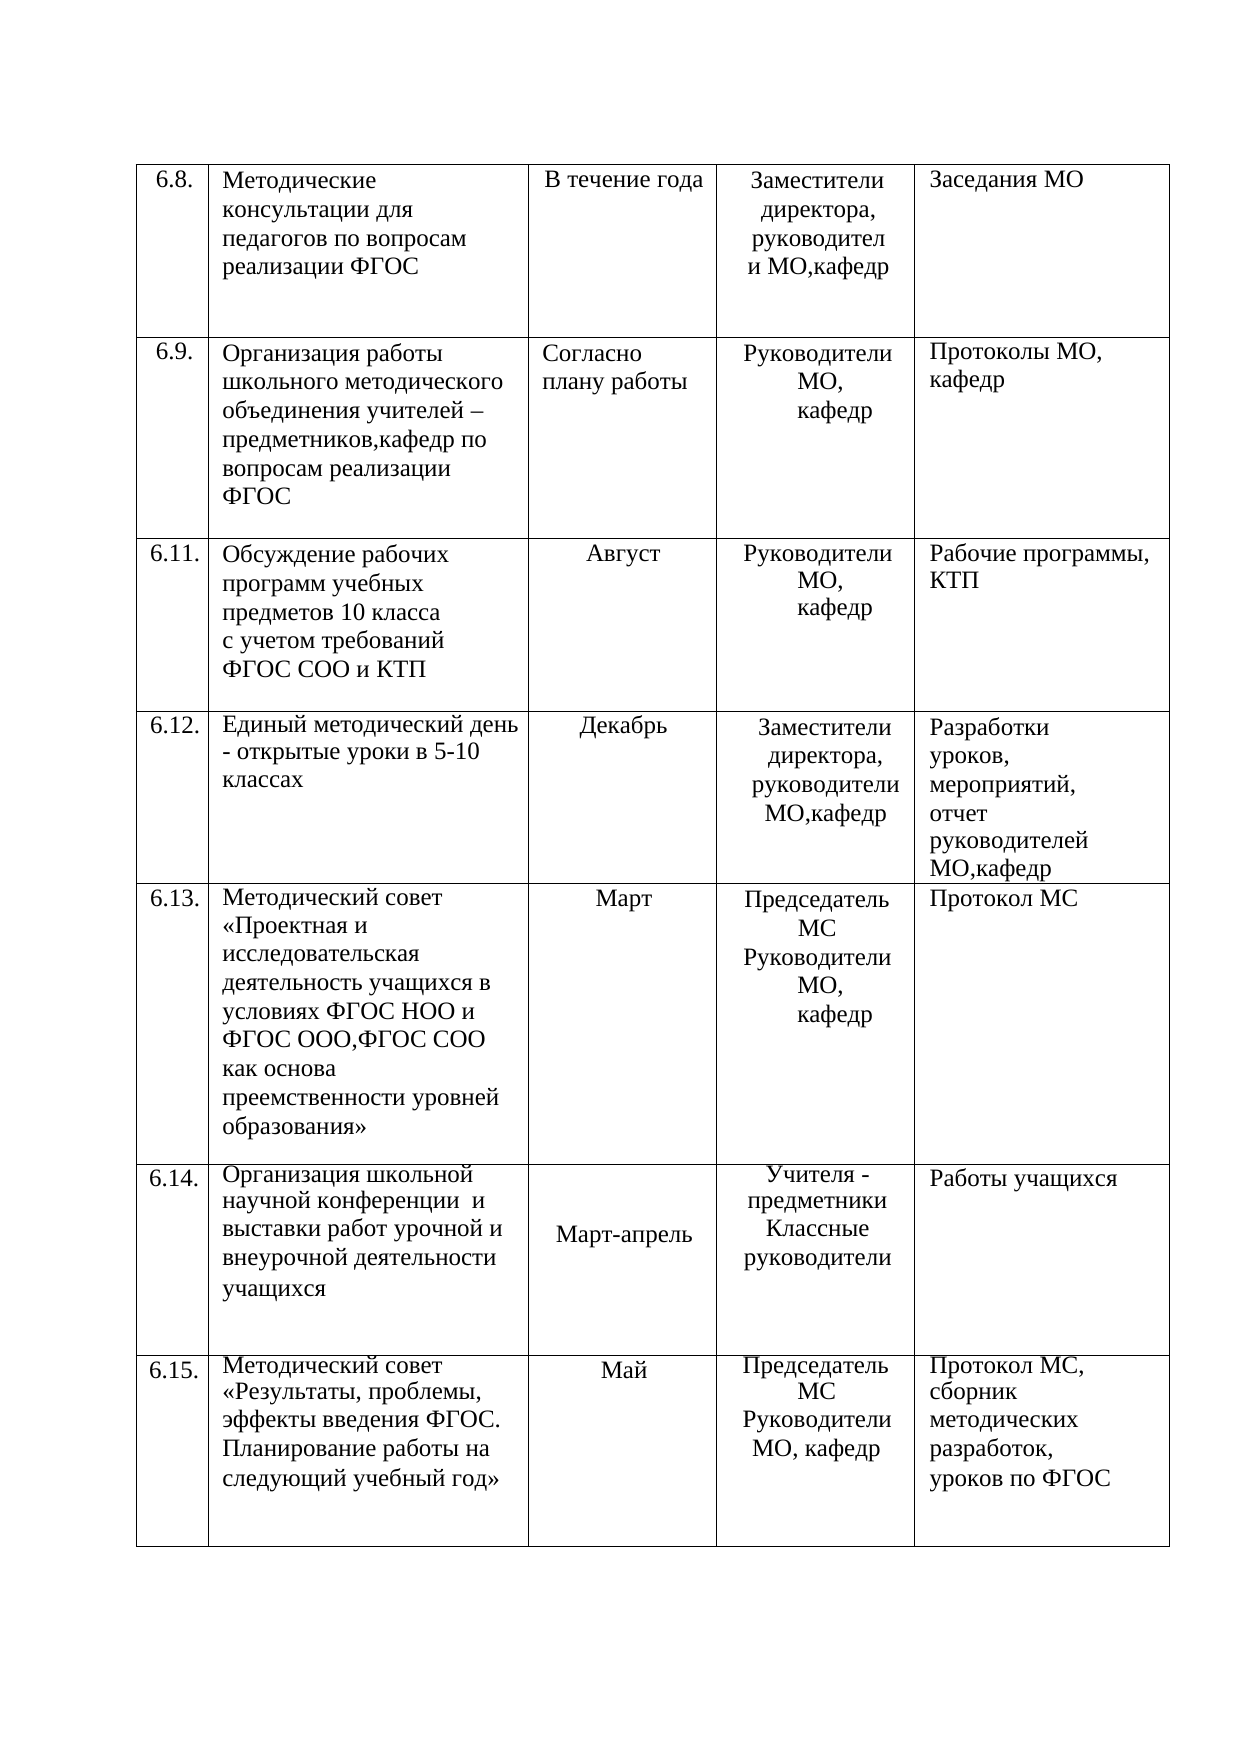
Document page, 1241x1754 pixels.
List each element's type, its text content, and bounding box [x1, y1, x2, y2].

table_cell Протокол МС, [915, 1356, 1169, 1378]
table_cell [717, 1462, 914, 1546]
table_cell Методический совет [209, 1356, 528, 1378]
table_cell Председатель [717, 1356, 914, 1378]
table_cell МО, кафедр [717, 1434, 914, 1462]
table_cell разработок, [915, 1434, 1169, 1462]
table_cell Рабочие программы, КТП [915, 539, 1169, 711]
table_cell Август [529, 539, 716, 711]
table_cell Организация работы школьного методического объединения учителей – предметников,кафедр по вопросам реализации ФГОС [209, 338, 528, 538]
table_cell Руководители МО, кафедр [717, 539, 914, 711]
table_header Заместители директора, руководители МО,кафедр [717, 165, 914, 337]
table_cell научной конференции и [209, 1187, 528, 1215]
table_cell Декабрь [529, 712, 716, 883]
table_cell Учителя - [717, 1165, 914, 1187]
table_cell Март-апрель [529, 1165, 716, 1355]
table_cell учащихся [209, 1272, 528, 1355]
table_cell эффекты введения ФГОС. [209, 1406, 528, 1433]
table_cell уроков по ФГОС [915, 1462, 1169, 1546]
table_cell Методический совет «Проектная и исследовательская деятельность учащихся в условиях ФГОС НОО и ФГОС ООО,ФГОС СОО как основа преемственности уровней образования» [209, 884, 528, 1163]
table_cell Март [529, 884, 716, 1163]
table_cell сборник [915, 1379, 1169, 1406]
table_cell внеурочной деятельности [209, 1243, 528, 1272]
table_cell предметники [717, 1187, 914, 1215]
table_cell руководители [717, 1243, 914, 1272]
table_header Заседания МО [915, 165, 1169, 337]
table_cell Май [529, 1356, 716, 1546]
table_cell «Результаты, проблемы, [209, 1379, 528, 1406]
table_cell 6.15. [137, 1356, 208, 1546]
table_cell Председатель МС Руководители МО, кафедр [717, 884, 914, 1163]
table_cell Обсуждение рабочих программ учебных предметов 10 класса с учетом требований ФГОС СОО и КТП [209, 539, 528, 711]
table_cell 6.11. [137, 539, 208, 711]
table_header В течение года [529, 165, 716, 337]
table_header 6.8. [137, 165, 208, 337]
table_cell 6.13. [137, 884, 208, 1163]
table_cell Разработки уроков, мероприятий, отчет руководителей МО,кафедр [915, 712, 1169, 883]
table_cell Руководители [717, 1406, 914, 1433]
table_cell [717, 1272, 914, 1355]
table_cell Протокол МС [915, 884, 1169, 1163]
table_cell 6.14. [137, 1165, 208, 1355]
table_cell следующий учебный год» [209, 1462, 528, 1546]
table_cell Организация школьной [209, 1165, 528, 1187]
table_cell 6.12. [137, 712, 208, 883]
table_cell методических [915, 1406, 1169, 1433]
table_cell Планирование работы на [209, 1434, 528, 1462]
table_cell Протоколы МО, кафедр [915, 338, 1169, 538]
table_cell Единый методический день - открытые уроки в 5-10 классах [209, 712, 528, 883]
table_cell Работы учащихся [915, 1165, 1169, 1355]
table_cell Заместители директора, руководители МО,кафедр [717, 712, 914, 883]
table_cell Руководители МО, кафедр [717, 338, 914, 538]
table_cell 6.9. [137, 338, 208, 538]
table_cell выставки работ урочной и [209, 1215, 528, 1243]
table_header Методические консультации для педагогов по вопросам реализации ФГОС [209, 165, 528, 337]
table_cell Классные [717, 1215, 914, 1243]
table_cell МС [717, 1379, 914, 1406]
table_cell Согласно плану работы [529, 338, 716, 538]
